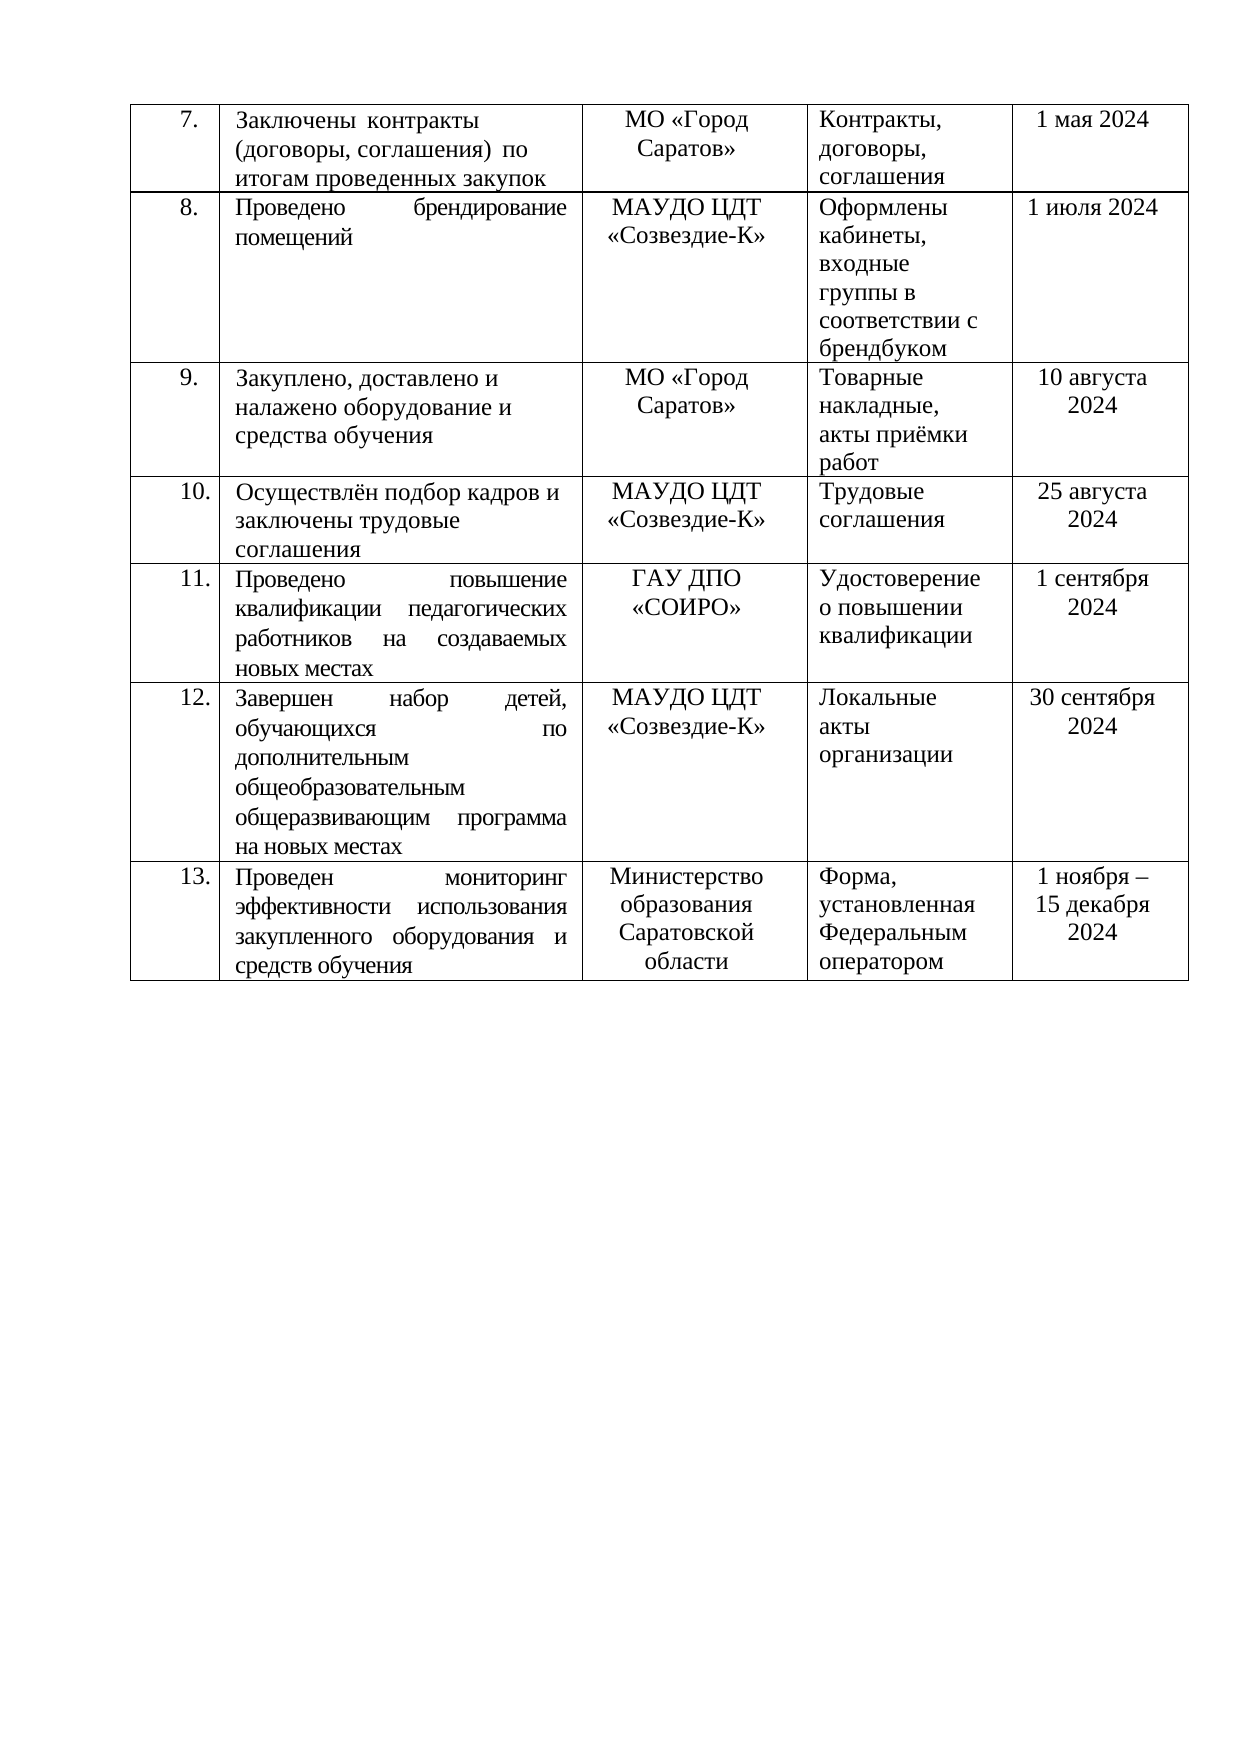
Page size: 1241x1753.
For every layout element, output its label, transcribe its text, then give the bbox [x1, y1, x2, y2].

table_cell [131, 105, 219, 191]
table_cell МО «Город Саратов» [583, 363, 807, 476]
table_cell МАУДО ЦДТ «Созвездие-К» [583, 683, 807, 861]
table_cell МАУДО ЦДТ «Созвездие-К» [583, 193, 807, 362]
table_cell [131, 477, 219, 563]
table_cell Завершен набор детей, обучающихся по дополнительным общеобразовательным общеразвивающим программа на новых местах [220, 683, 582, 861]
table_cell 25 августа 2024 [1013, 477, 1188, 563]
table_cell Министерство образования Саратовской области [583, 862, 807, 980]
table_cell 10 августа 2024 [1013, 363, 1188, 476]
table_cell Трудовые соглашения [808, 477, 1012, 563]
table_cell Оформлены кабинеты, входные группы в соответствии с брендбуком [808, 193, 1012, 362]
table_cell [131, 862, 219, 980]
table_cell Закуплено, доставлено и налажено оборудование и средства обучения [220, 363, 582, 476]
table_cell Заключены контракты (договоры, соглашения) по итогам проведенных закупок [220, 105, 582, 191]
table_cell Проведено брендирование помещений [220, 193, 582, 362]
table_cell Локальные акты организации [808, 683, 1012, 861]
table_cell МАУДО ЦДТ «Созвездие-К» [583, 477, 807, 563]
table_cell 1 июля 2024 [1013, 193, 1188, 362]
table_cell 1 мая 2024 [1013, 105, 1188, 191]
table_cell МО «Город Саратов» [583, 105, 807, 191]
table_cell [131, 363, 219, 476]
table_cell 1 сентября 2024 [1013, 564, 1188, 682]
table_cell Осуществлён подбор кадров и заключены трудовые соглашения [220, 477, 582, 563]
table_cell 1 ноября – 15 декабря 2024 [1013, 862, 1188, 980]
table_cell Удостоверение о повышении квалификации [808, 564, 1012, 682]
table_cell Форма, установленная Федеральным оператором [808, 862, 1012, 980]
table_cell [131, 683, 219, 861]
table_cell Проведено повышение квалификации педагогических работников на создаваемых новых местах [220, 564, 582, 682]
table_cell 30 сентября 2024 [1013, 683, 1188, 861]
table_cell [131, 564, 219, 682]
table_cell [131, 193, 219, 362]
table_cell Контракты, договоры, соглашения [808, 105, 1012, 191]
table_cell Товарные накладные, акты приёмки работ [808, 363, 1012, 476]
table_cell ГАУ ДПО «СОИРО» [583, 564, 807, 682]
table_cell Проведен мониторинг эффективности использования закупленного оборудования и средств обучения [220, 862, 582, 980]
